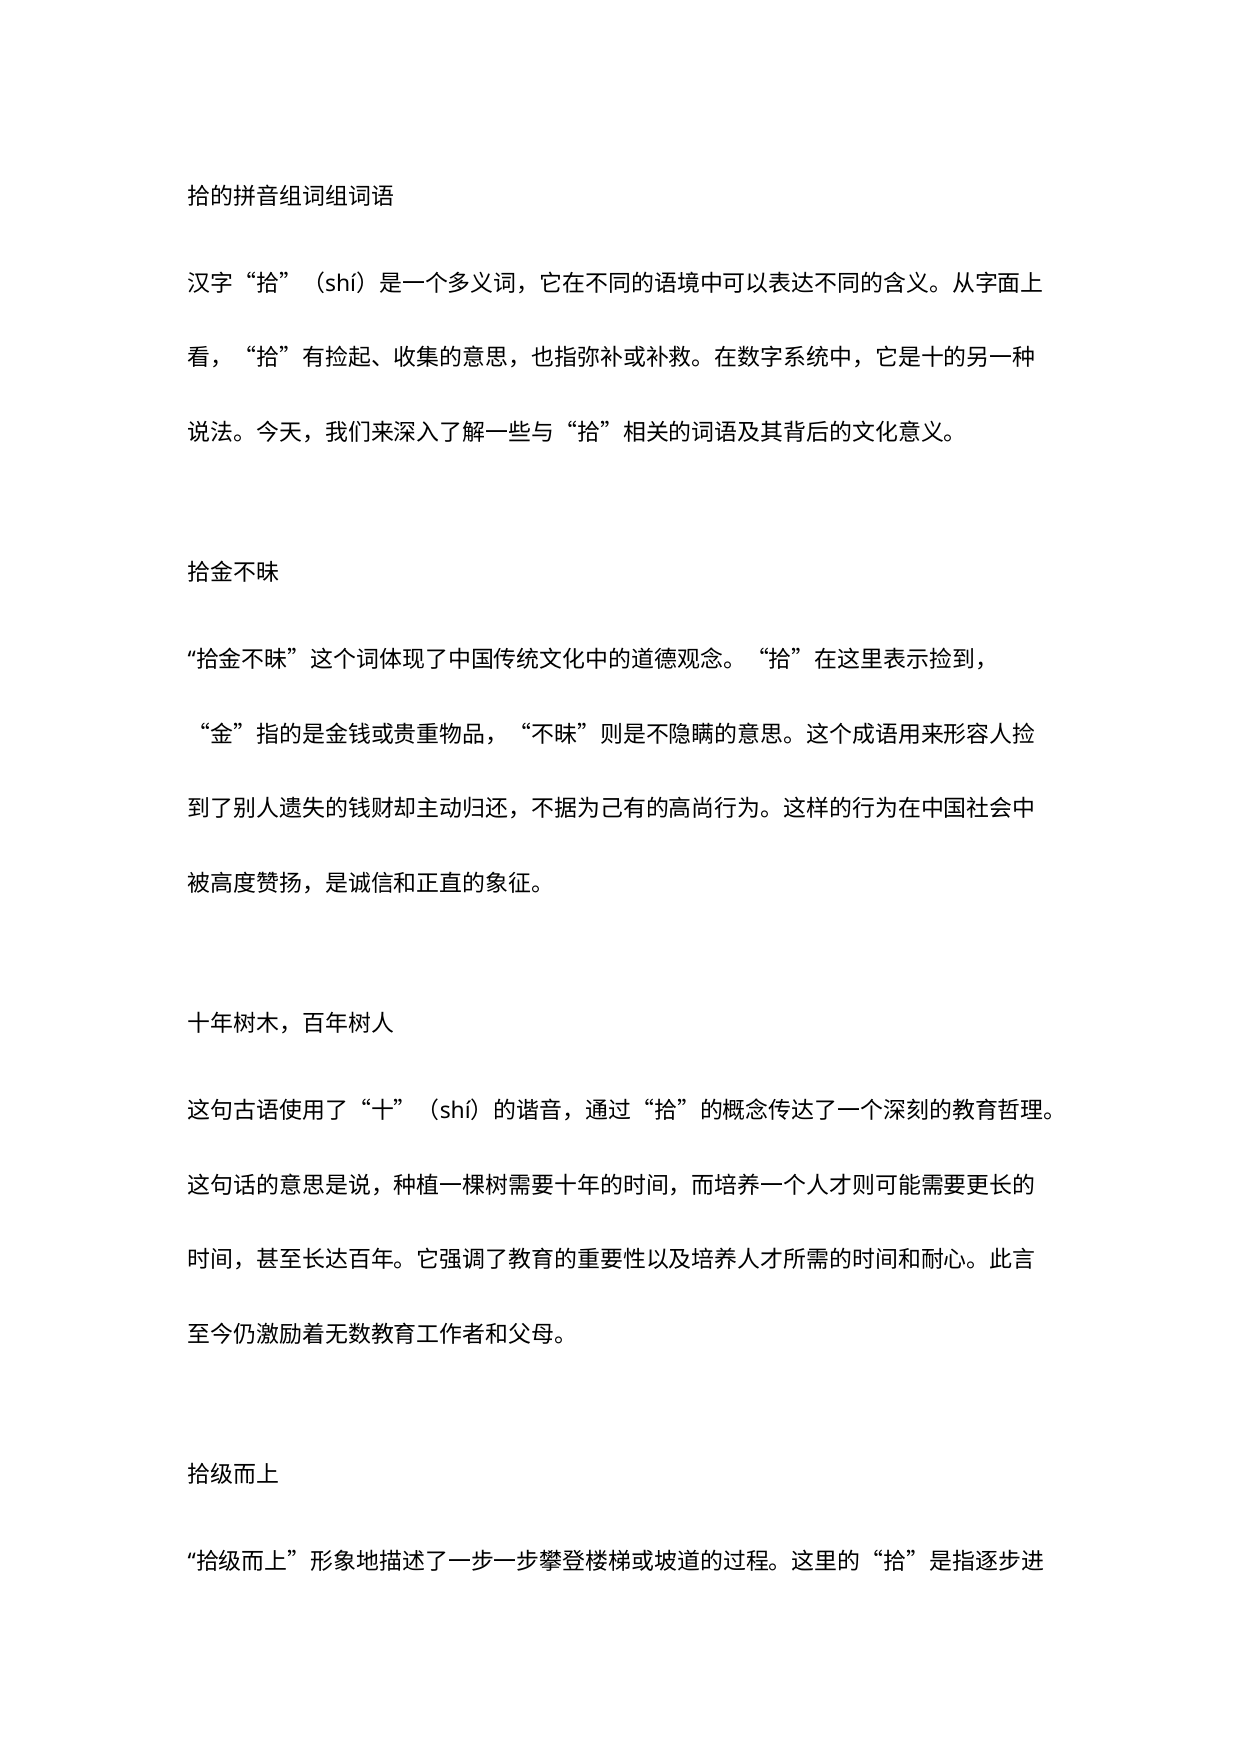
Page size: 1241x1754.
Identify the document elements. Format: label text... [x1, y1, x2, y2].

text “拾金不昧”这个词体现了中国传统文化中的道德观念。“拾”在这里表示捡到，“金”指的是金钱或贵重物品，“不昧”则是不隐瞒的意思。这个成语用来形容人捡到了别人遗失的钱财却主动归还，不据为己有的高尚行为。这样的行为在中国社会中被高度赞扬，是诚信和正直的象征。 [187, 625, 1053, 914]
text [187, 1527, 1053, 1592]
text 这句古语使用了“十”（shí）的谐音，通过“拾”的概念传达了一个深刻的教育哲理。这句话的意思是说，种植一棵树需要十年的时间，而培养一个人才则可能需要更长的时间，甚至长达百年。它强调了教育的重要性以及培养人才所需的时间和耐心。此言至今仍激励着无数教育工作者和父母。 [187, 1076, 1053, 1365]
text 拾金不昧 [187, 538, 1053, 603]
text 汉字“拾”（shí）是一个多义词，它在不同的语境中可以表达不同的含义。从字面上看，“拾”有捡起、收集的意思，也指弥补或补救。在数字系统中，它是十的另一种说法。今天，我们来深入了解一些与“拾”相关的词语及其背后的文化意义。 [187, 248, 1053, 463]
text 拾的拼音组词组词语 [187, 162, 1053, 227]
text 拾级而上 [187, 1440, 1053, 1505]
text 十年树木，百年树人 [187, 989, 1053, 1054]
